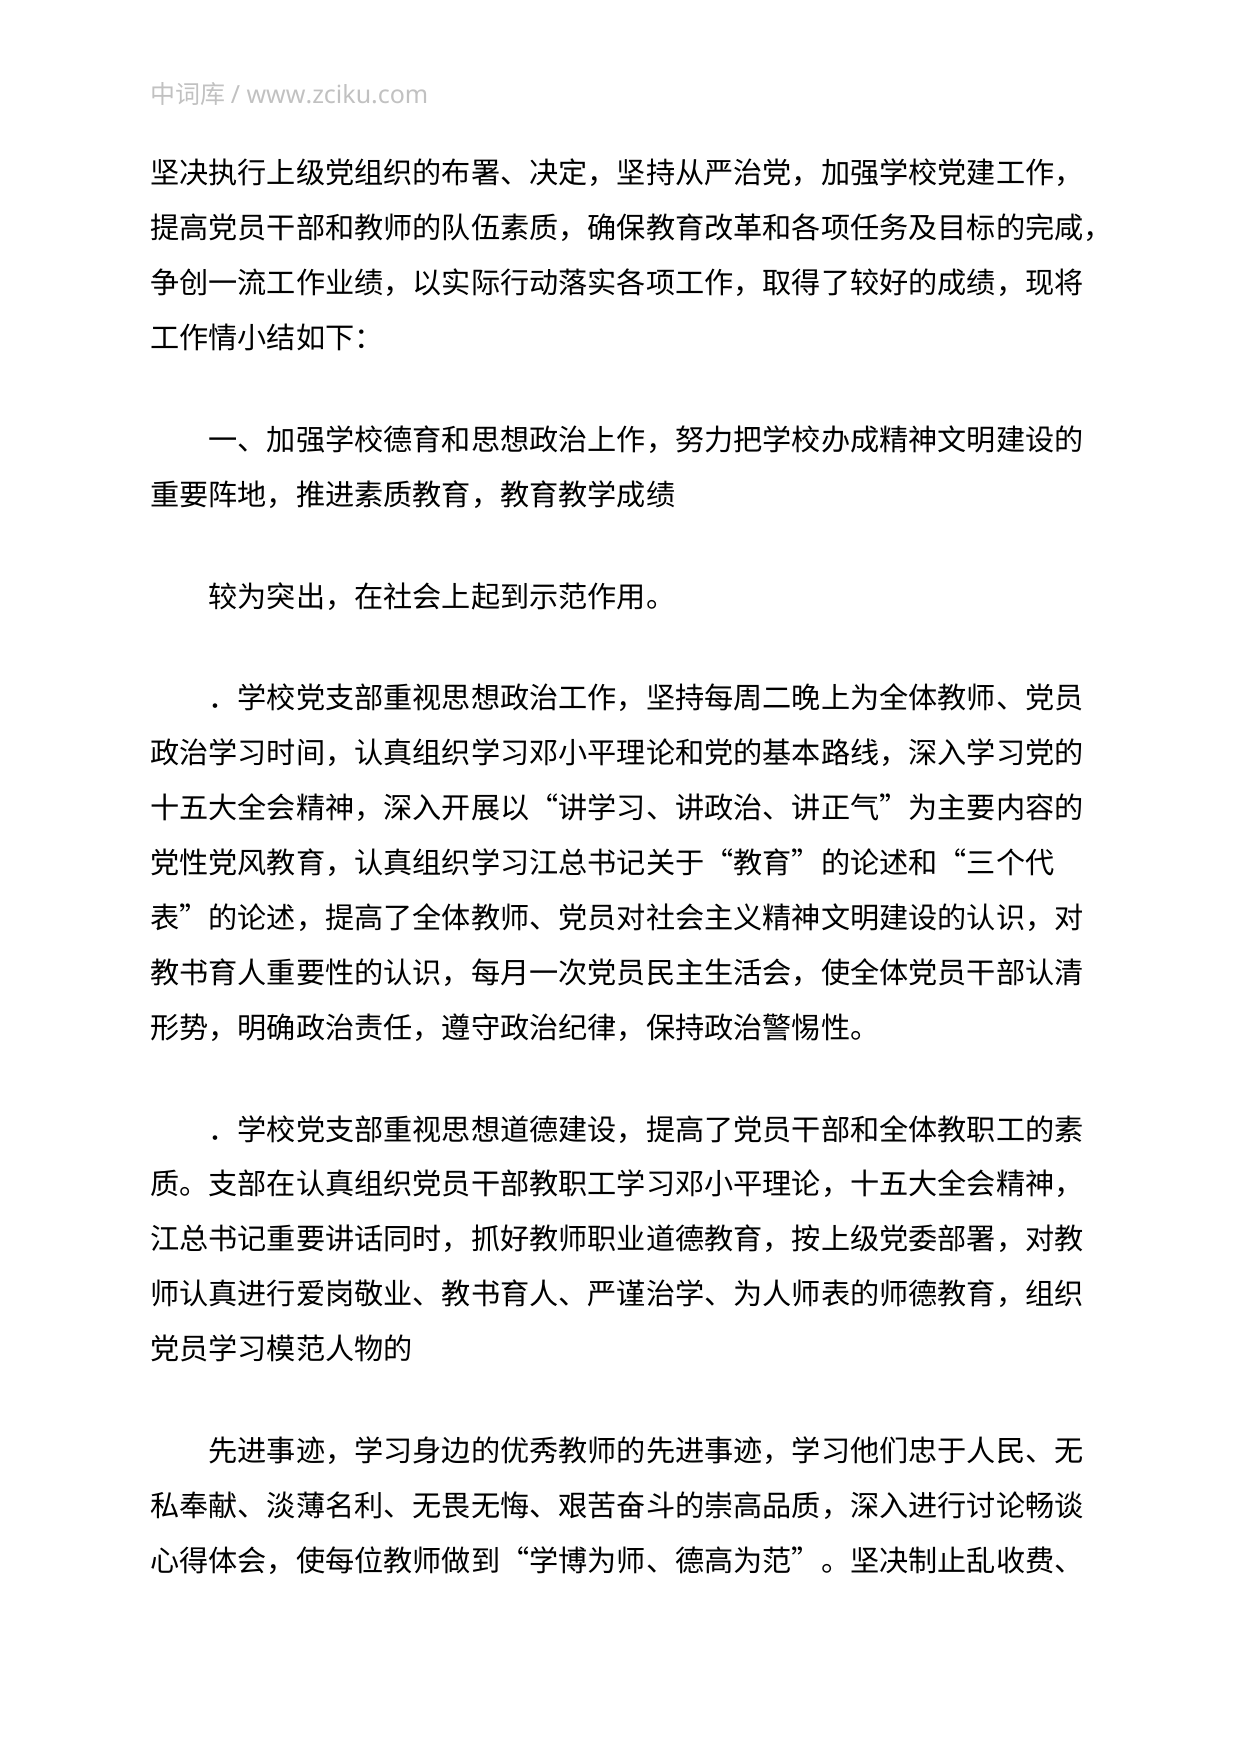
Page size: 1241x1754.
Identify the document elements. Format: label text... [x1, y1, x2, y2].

text 较为突出，在社会上起到示范作用。 [150, 573, 1090, 615]
text ．学校党支部重视思想道德建设，提高了党员干部和全体教职工的素质。支部在认真组织党员干部教职工学习邓小平理论，十五大全会精神，江总书记重要讲话同时，抓好教师职业道德教育，按上级党委部署，对教师认真进行爱岗敬业、教书育人、严谨治学、为人师表的师德教育，组织党员学习模范人物的 [150, 1106, 1090, 1368]
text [150, 1427, 1090, 1579]
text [150, 150, 1090, 357]
text 一、加强学校德育和思想政治上作，努力把学校办成精神文明建设的重要阵地，推进素质教育，教育教学成绩 [150, 416, 1090, 514]
text ．学校党支部重视思想政治工作，坚持每周二晚上为全体教师、党员政治学习时间，认真组织学习邓小平理论和党的基本路线，深入学习党的十五大全会精神，深入开展以“讲学习、讲政治、讲正气”为主要内容的党性党风教育，认真组织学习江总书记关于“教育”的论述和“三个代表”的论述，提高了全体教师、党员对社会主义精神文明建设的认识，对教书育人重要性的认识，每月一次党员民主生活会，使全体党员干部认清形势，明确政治责任，遵守政治纪律，保持政治警惕性。 [150, 675, 1090, 1047]
